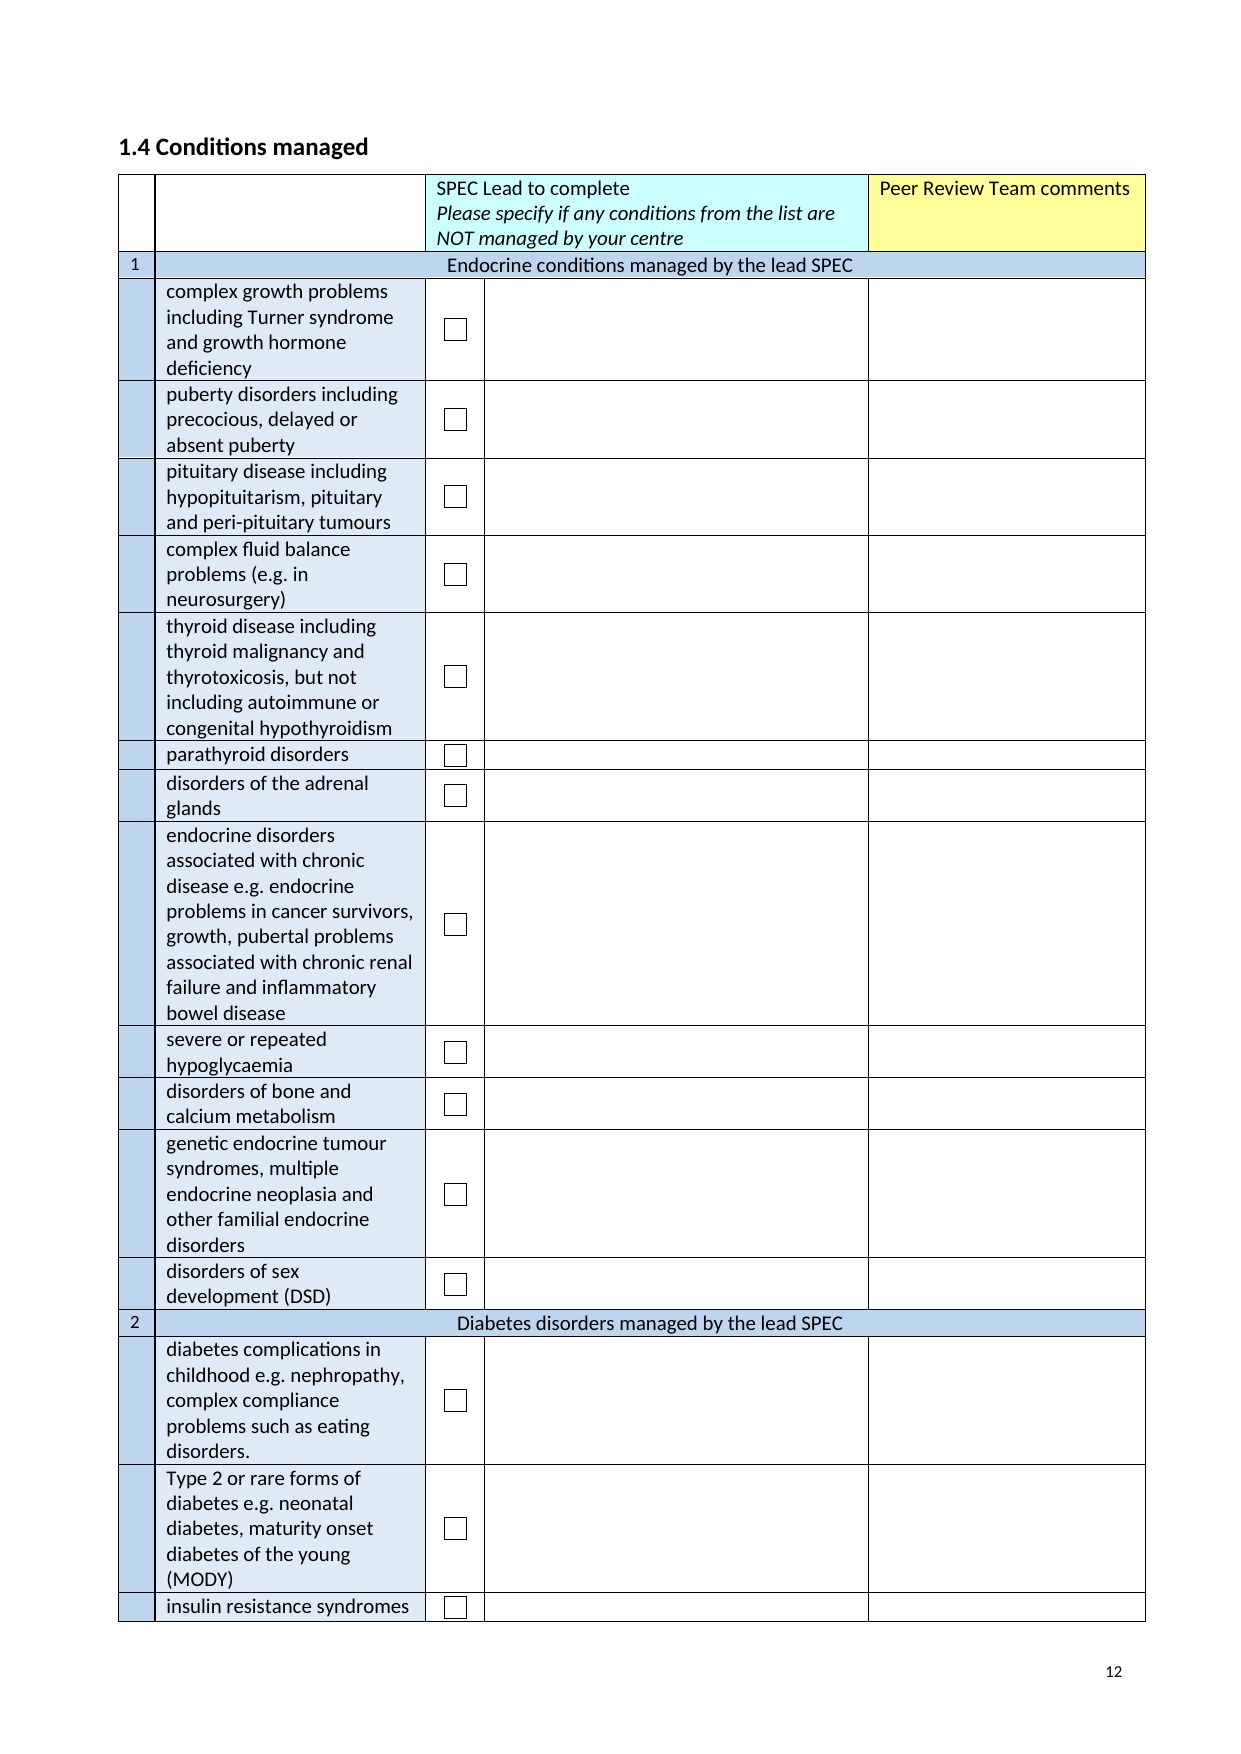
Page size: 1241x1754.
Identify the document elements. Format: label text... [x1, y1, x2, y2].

table_cell diabetes complications in childhood e.g. nephropathy, complex compliance problems such as eating disorders. [156, 1337, 425, 1464]
table_cell [119, 1078, 154, 1129]
table_cell [426, 741, 484, 769]
table_cell [485, 1465, 868, 1592]
table_cell parathyroid disorders [156, 741, 425, 769]
table_cell [869, 1130, 1145, 1257]
table_cell [869, 1078, 1145, 1129]
table_cell [869, 741, 1145, 769]
table_header Peer Review Team comments [869, 175, 1145, 251]
table_cell 2 [119, 1310, 154, 1336]
table_cell [426, 1593, 484, 1621]
table_cell Type 2 or rare forms of diabetes e.g. neonatal diabetes, maturity onset diabetes of the young (MODY) [156, 1465, 425, 1592]
table_cell [426, 1258, 484, 1309]
table_cell [485, 1258, 868, 1309]
table_cell [119, 1026, 154, 1077]
table_cell [869, 770, 1145, 821]
table_cell [426, 770, 484, 821]
table_cell severe or repeated hypoglycaemia [156, 1026, 425, 1077]
table_cell [119, 741, 154, 769]
table_cell [485, 770, 868, 821]
table_cell [119, 381, 154, 457]
table_cell [485, 613, 868, 740]
table_cell [869, 536, 1145, 612]
table_cell [485, 1026, 868, 1077]
table_cell Diabetes disorders managed by the lead SPEC [156, 1310, 1145, 1336]
table_cell [869, 1337, 1145, 1464]
table_cell [119, 1465, 154, 1592]
table_cell [119, 1593, 154, 1621]
table_header [156, 175, 425, 251]
table_cell [426, 536, 484, 612]
table_cell [869, 613, 1145, 740]
table_cell [119, 1258, 154, 1309]
table_cell [485, 459, 868, 535]
table_cell disorders of the adrenal glands [156, 770, 425, 821]
table_cell [869, 459, 1145, 535]
table_cell insulin resistance syndromes [156, 1593, 425, 1621]
table_cell [426, 279, 484, 380]
table_cell [869, 822, 1145, 1025]
table_header SPEC Lead to complete Please specify if any conditions from the list are NOT managed by your centre [426, 175, 868, 251]
table_cell [485, 279, 868, 380]
table_cell [869, 1465, 1145, 1592]
table_cell [119, 613, 154, 740]
table_cell [426, 1130, 484, 1257]
table_cell [119, 1130, 154, 1257]
table_cell [869, 1026, 1145, 1077]
table_cell [485, 1078, 868, 1129]
table_cell [426, 1078, 484, 1129]
table_header [119, 175, 154, 251]
table_cell [119, 1337, 154, 1464]
table_cell [485, 1337, 868, 1464]
table_cell [485, 822, 868, 1025]
table_cell [485, 536, 868, 612]
table_cell [426, 381, 484, 457]
subtitle 1.4 Conditions managed [118, 131, 1122, 161]
table_cell [119, 536, 154, 612]
table_cell [869, 1593, 1145, 1621]
table_cell [485, 1130, 868, 1257]
table_cell [485, 741, 868, 769]
table_cell disorders of bone and calcium metabolism [156, 1078, 425, 1129]
table_cell [426, 613, 484, 740]
table_cell [869, 279, 1145, 380]
table_cell 1 [119, 252, 154, 277]
table_cell [869, 1258, 1145, 1309]
table_cell [426, 459, 484, 535]
table_cell pituitary disease including hypopituitarism, pituitary and peri-pituitary tumours [156, 459, 425, 535]
table_cell genetic endocrine tumour syndromes, multiple endocrine neoplasia and other familial endocrine disorders [156, 1130, 425, 1257]
table_cell disorders of sex development (DSD) [156, 1258, 425, 1309]
table_cell Endocrine conditions managed by the lead SPEC [156, 252, 1145, 277]
table_cell [485, 1593, 868, 1621]
table_cell puberty disorders including precocious, delayed or absent puberty [156, 381, 425, 457]
table_cell [485, 381, 868, 457]
table_cell [119, 279, 154, 380]
table_cell endocrine disorders associated with chronic disease e.g. endocrine problems in cancer survivors, growth, pubertal problems associated with chronic renal failure and inflammatory bowel disease [156, 822, 425, 1025]
table_cell [426, 1465, 484, 1592]
table_cell [426, 1026, 484, 1077]
table_cell [119, 822, 154, 1025]
table_cell [119, 770, 154, 821]
table_cell [426, 822, 484, 1025]
table_cell [426, 1337, 484, 1464]
table_cell [119, 459, 154, 535]
table_cell thyroid disease including thyroid malignancy and thyrotoxicosis, but not including autoimmune or congenital hypothyroidism [156, 613, 425, 740]
table_cell [869, 381, 1145, 457]
table_cell complex fluid balance problems (e.g. in neurosurgery) [156, 536, 425, 612]
table_cell complex growth problems including Turner syndrome and growth hormone deficiency [156, 279, 425, 380]
